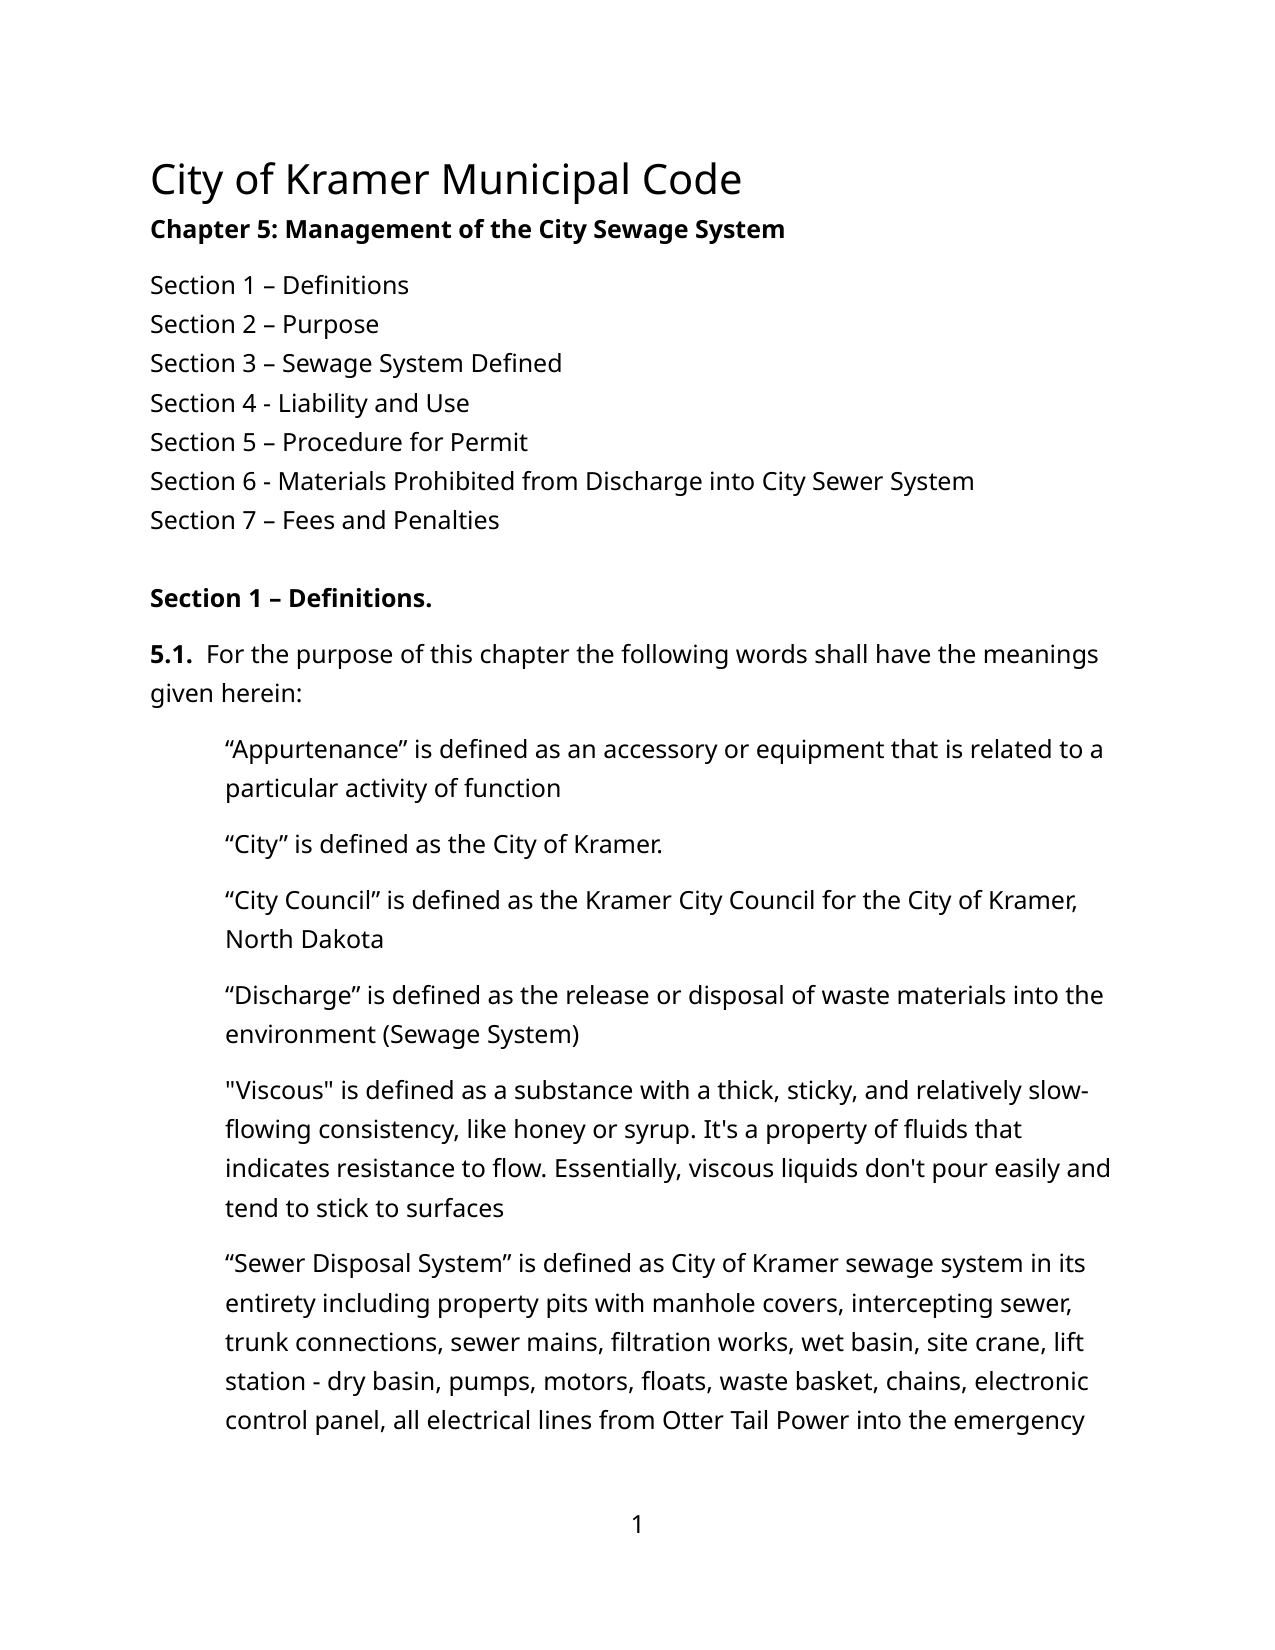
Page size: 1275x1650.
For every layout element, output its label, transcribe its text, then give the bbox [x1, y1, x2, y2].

text “Discharge” is defined as the release or disposal of waste materials into the environment (Sewage System) [225, 978, 1125, 1051]
text "Viscous" is defined as a substance with a thick, sticky, and relatively slow-flowing consistency, like honey or syrup. It's a property of fluids that indicates resistance to flow. Essentially, viscous liquids don't pour easily and tend to stick to surfaces [225, 1073, 1125, 1224]
text City of Kramer Municipal Code Chapter 5: Management of the City Sewage System [150, 150, 1125, 246]
text “City” is defined as the City of Kramer. [225, 827, 1125, 861]
text “Appurtenance” is defined as an accessory or equipment that is related to a particular activity of function [225, 732, 1125, 805]
text “City Council” is defined as the Kramer City Council for the City of Kramer, North Dakota [225, 883, 1125, 956]
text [225, 1246, 1125, 1437]
text 5.1. For the purpose of this chapter the following words shall have the meanings given herein: [150, 637, 1125, 710]
text Section 1 – Definitions Section 2 – Purpose Section 3 – Sewage System Defined Section 4 - Liability and Use Section 5 – Procedure for Permit Section 6 - Materials Prohibited from Discharge into City Sewer System Section 7 – Fees and Penalties Section 1 – Definitions. [150, 268, 1125, 615]
